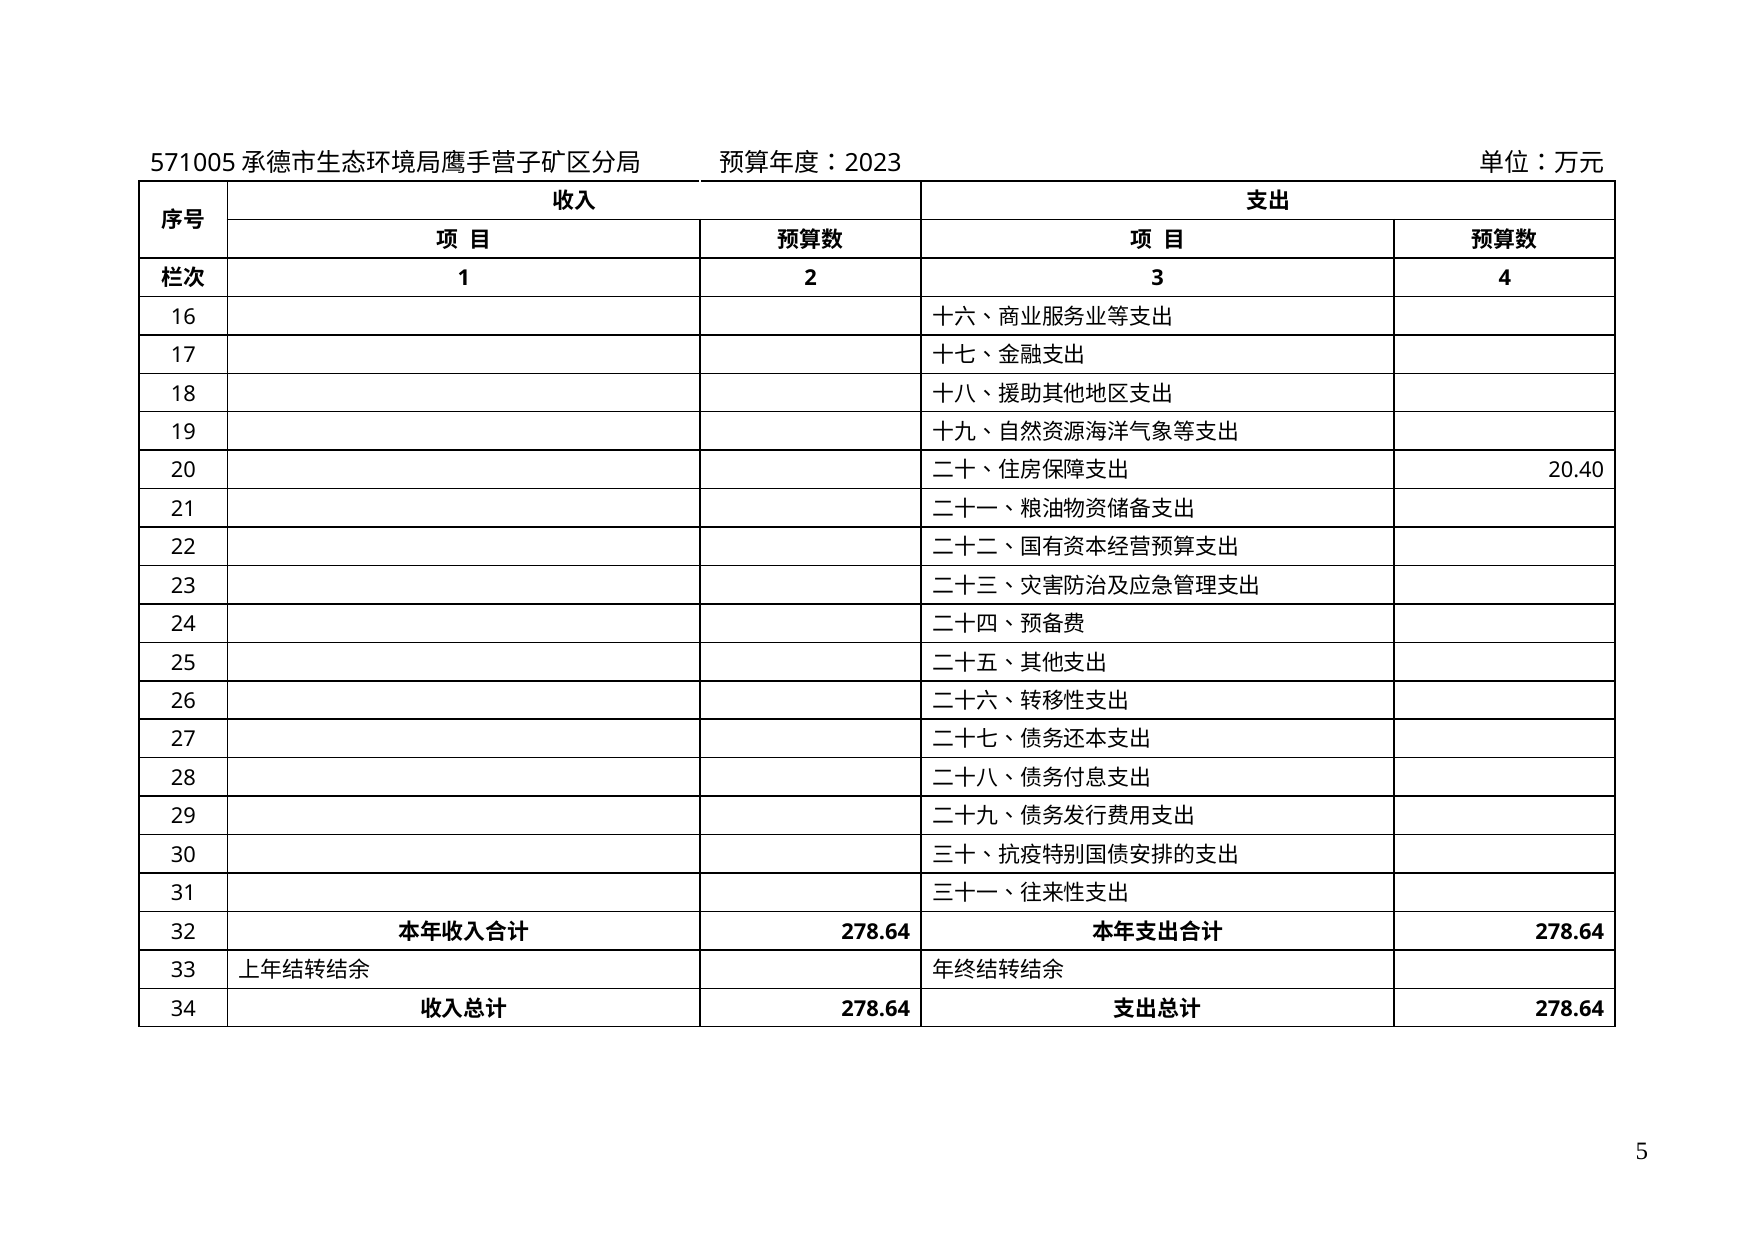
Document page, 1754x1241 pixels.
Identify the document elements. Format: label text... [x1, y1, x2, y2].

table_cell [1395, 374, 1614, 411]
table_cell 22 [140, 528, 227, 564]
table_cell [228, 566, 699, 603]
table_cell [1395, 605, 1614, 641]
table_cell 19 [140, 412, 227, 449]
table_header 单位：万元 [922, 143, 1614, 180]
table_cell 三十一、往来性支出 [922, 874, 1393, 911]
table_cell 28 [140, 758, 227, 795]
table_cell [1395, 835, 1614, 872]
table_cell [701, 374, 920, 411]
table_cell [228, 797, 699, 834]
table_cell [1395, 336, 1614, 372]
table_cell [1395, 797, 1614, 834]
table_cell 21 [140, 489, 227, 526]
table_cell 29 [140, 797, 227, 834]
table_cell [701, 758, 920, 795]
table_cell 30 [140, 835, 227, 872]
table_cell 1 [228, 259, 699, 296]
table_cell [228, 720, 699, 757]
table_cell 24 [140, 605, 227, 641]
table_header 571005承德市生态环境局鹰手营子矿区分局 [140, 143, 699, 180]
table_cell 支出 [922, 182, 1614, 219]
table_cell 十八、援助其他地区支出 [922, 374, 1393, 411]
table_cell 278.64 [1395, 989, 1614, 1026]
table_cell 本年收入合计 [228, 912, 699, 949]
table_cell [1395, 758, 1614, 795]
table_cell 3 [922, 259, 1393, 296]
table_cell [701, 682, 920, 718]
table_cell 278.64 [701, 989, 920, 1026]
table_cell [1395, 528, 1614, 564]
table_cell [228, 336, 699, 372]
table_cell [228, 874, 699, 911]
table_cell [1395, 489, 1614, 526]
table_cell [701, 297, 920, 334]
table_cell 预算数 [1395, 220, 1614, 257]
table_cell 4 [1395, 259, 1614, 296]
table_cell 二十七、债务还本支出 [922, 720, 1393, 757]
table_cell 本年支出合计 [922, 912, 1393, 949]
table_cell [228, 528, 699, 564]
table_cell [701, 720, 920, 757]
table_cell 项 目 [922, 220, 1393, 257]
table_cell [701, 566, 920, 603]
table_cell [228, 297, 699, 334]
table_cell 上年结转结余 [228, 951, 699, 987]
table_cell 二十二、国有资本经营预算支出 [922, 528, 1393, 564]
table_cell [1395, 874, 1614, 911]
table_cell 33 [140, 951, 227, 987]
table_cell [1395, 566, 1614, 603]
table_cell 十七、金融支出 [922, 336, 1393, 372]
table_cell 二十六、转移性支出 [922, 682, 1393, 718]
table_cell [701, 797, 920, 834]
table_cell [701, 528, 920, 564]
table_cell 17 [140, 336, 227, 372]
table_header 预算年度：2023 [701, 143, 920, 180]
table_cell 二十五、其他支出 [922, 643, 1393, 680]
table_cell 栏次 [140, 259, 227, 296]
table_cell [701, 874, 920, 911]
table_cell [228, 605, 699, 641]
table_cell 27 [140, 720, 227, 757]
table_cell [701, 451, 920, 488]
table_cell [701, 951, 920, 987]
table_cell 26 [140, 682, 227, 718]
table_cell [228, 412, 699, 449]
table_cell 16 [140, 297, 227, 334]
table_cell [701, 835, 920, 872]
table_cell [701, 605, 920, 641]
table_cell 25 [140, 643, 227, 680]
table_cell 序号 [140, 182, 227, 257]
table_cell [1395, 951, 1614, 987]
table_cell 二十四、预备费 [922, 605, 1393, 641]
table_cell 32 [140, 912, 227, 949]
table_cell [701, 412, 920, 449]
table_cell 年终结转结余 [922, 951, 1393, 987]
table_cell [701, 336, 920, 372]
table_cell [1395, 682, 1614, 718]
table_cell 31 [140, 874, 227, 911]
table_cell 十六、商业服务业等支出 [922, 297, 1393, 334]
table_cell 收入总计 [228, 989, 699, 1026]
table_cell [1395, 412, 1614, 449]
table_cell [228, 835, 699, 872]
table_cell 二十八、债务付息支出 [922, 758, 1393, 795]
table_cell [228, 682, 699, 718]
table_cell [228, 489, 699, 526]
table_cell [1395, 297, 1614, 334]
table_cell [701, 489, 920, 526]
table_cell 项 目 [228, 220, 699, 257]
table_cell 三十、抗疫特别国债安排的支出 [922, 835, 1393, 872]
table_cell 预算数 [701, 220, 920, 257]
table_cell [228, 758, 699, 795]
table_cell [228, 374, 699, 411]
table_cell 23 [140, 566, 227, 603]
table_cell 20.40 [1395, 451, 1614, 488]
table_cell [1395, 643, 1614, 680]
table_cell 收入 [228, 182, 920, 219]
table_cell 34 [140, 989, 227, 1026]
table_cell 20 [140, 451, 227, 488]
table_cell 278.64 [701, 912, 920, 949]
table_cell 二十一、粮油物资储备支出 [922, 489, 1393, 526]
table_cell [228, 643, 699, 680]
table_cell 18 [140, 374, 227, 411]
table_cell 二十、住房保障支出 [922, 451, 1393, 488]
table_cell 二十三、灾害防治及应急管理支出 [922, 566, 1393, 603]
table_cell 278.64 [1395, 912, 1614, 949]
table_cell 支出总计 [922, 989, 1393, 1026]
table_cell [228, 451, 699, 488]
table_cell [701, 643, 920, 680]
table_cell [1395, 720, 1614, 757]
table_cell 2 [701, 259, 920, 296]
table_cell 二十九、债务发行费用支出 [922, 797, 1393, 834]
table_cell 十九、自然资源海洋气象等支出 [922, 412, 1393, 449]
